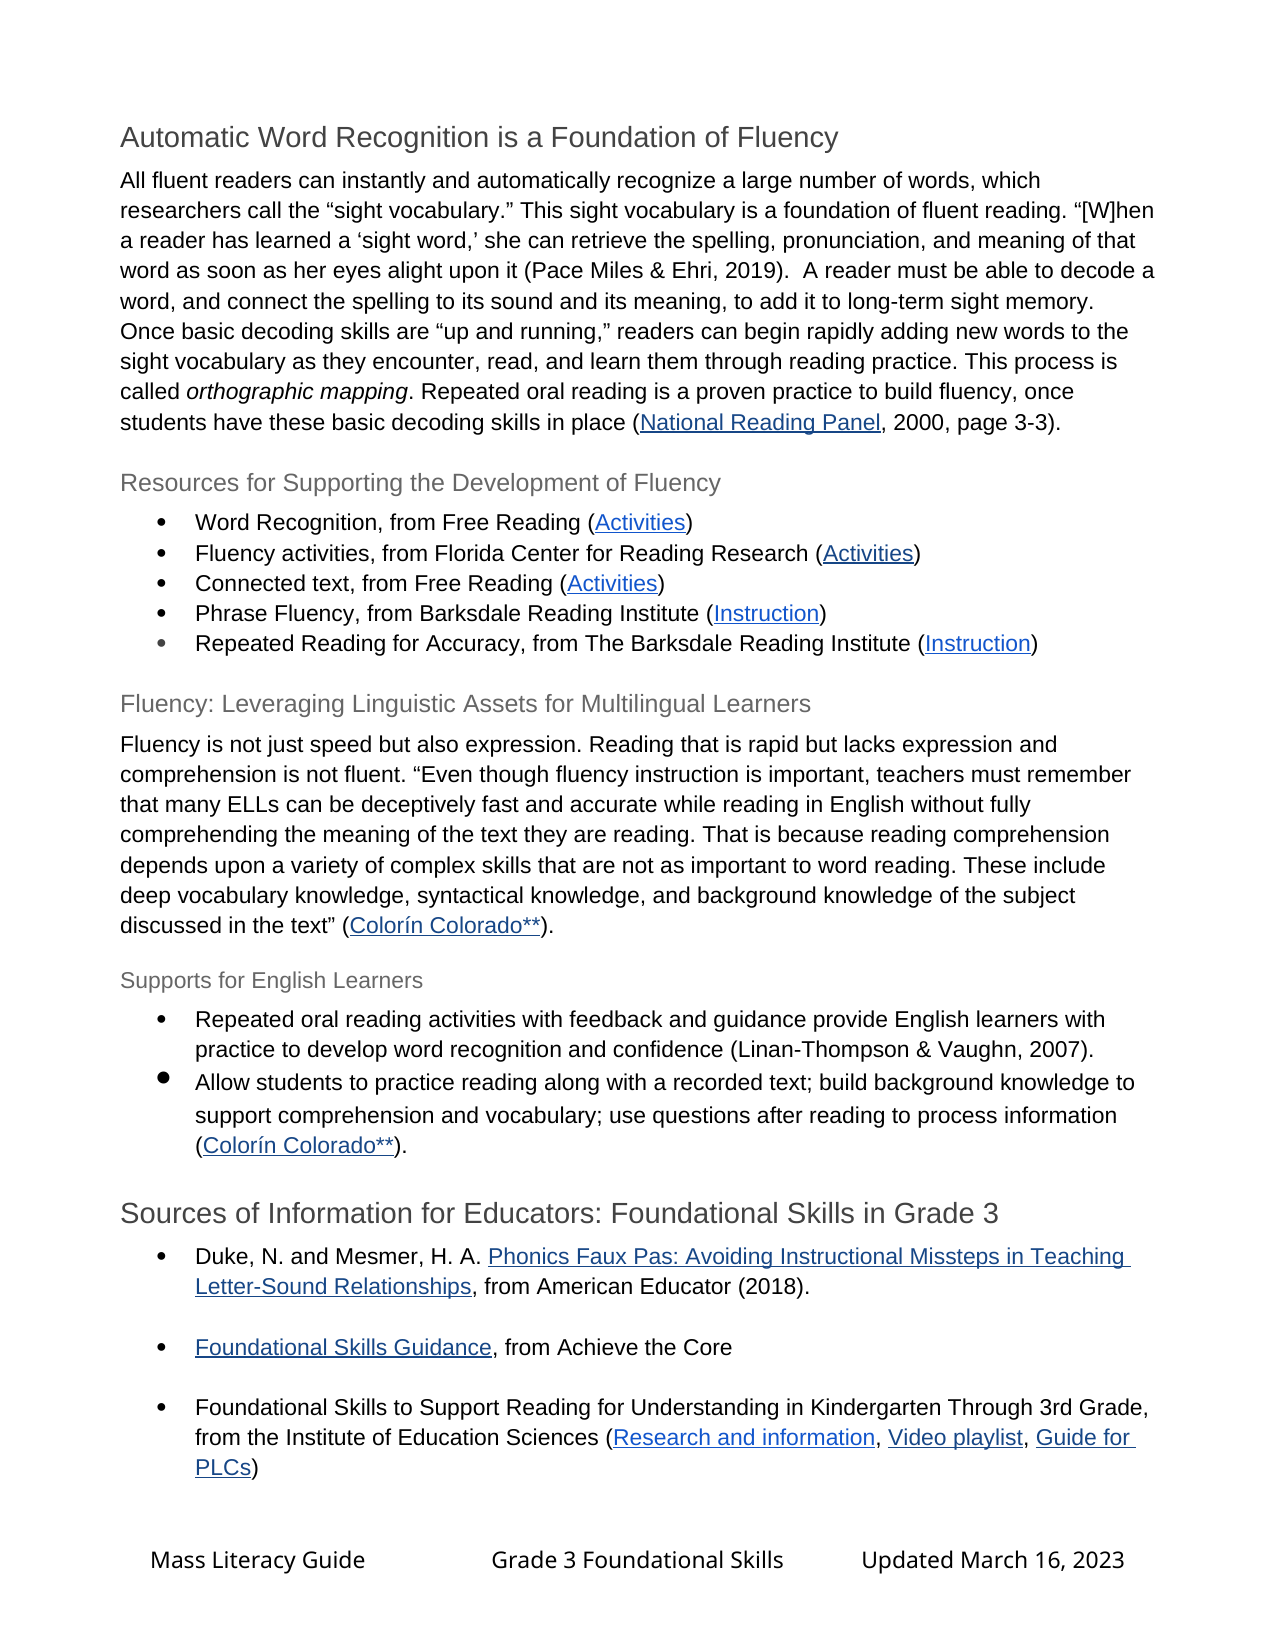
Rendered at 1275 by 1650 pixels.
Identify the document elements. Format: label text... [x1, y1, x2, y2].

list Connected text, from Free Reading (Activities) [157, 570, 1155, 596]
subtitle Sources of Information for Educators: Foundational Skills in Grade 3 [120, 1196, 1155, 1229]
list Word Recognition, from Free Reading (Activities) [157, 509, 1155, 536]
list Repeated oral reading activities with feedback and guidance provide English learners with practice to develop word recognition and confidence (Linan-Thompson & Vaughn, 2007). [157, 1006, 1155, 1062]
subtitle Automatic Word Recognition is a Foundation of Fluency [120, 120, 1155, 153]
text All fluent readers can instantly and automatically recognize a large number of words, which researchers call the “sight vocabulary.” This sight vocabulary is a foundation of fluent reading. “[W]hen a reader has learned a ‘sight word,’ she can retrieve the spelling, pronunciation, and meaning of that word as soon as her eyes alight upon it (Pace Miles & Ehri, 2019). A reader must be able to decode a word, and connect the spelling to its sound and its meaning, to add it to long-term sight memory. Once basic decoding skills are “up and running,” readers can begin rapidly adding new words to the sight vocabulary as they encounter, read, and learn them through reading practice. This process is called orthographic mapping. Repeated oral reading is a proven practice to build fluency, once students have these basic decoding skills in place (National Reading Panel, 2000, page 3-3). [120, 167, 1155, 435]
subtitle Resources for Supporting the Development of Fluency [120, 468, 1155, 497]
subtitle Fluency: Leveraging Linguistic Assets for Multilingual Learners [120, 689, 1155, 718]
text Fluency is not just speed but also expression. Reading that is rapid but lacks expression and comprehension is not fluent. “Even though fluency instruction is important, teachers must remember that many ELLs can be deceptively fast and accurate while reading in English without fully comprehending the meaning of the text they are reading. That is because reading comprehension depends upon a variety of complex skills that are not as important to word reading. These include deep vocabulary knowledge, syntactical knowledge, and background knowledge of the subject discussed in the text” (Colorín Colorado**). [120, 731, 1155, 938]
subtitle Supports for English Learners [120, 967, 1155, 994]
list Repeated Reading for Accuracy, from The Barksdale Reading Institute (Instruction) [157, 630, 1155, 656]
list Allow students to practice reading along with a recorded text; build background knowledge to support comprehension and vocabulary; use questions after reading to process information (Colorín Colorado**). [157, 1066, 1155, 1159]
list Phrase Fluency, from Barksdale Reading Institute (Instruction) [157, 600, 1155, 626]
list Duke, N. and Mesmer, H. A. Phonics Faux Pas: Avoiding Instructional Missteps in Teaching Letter-Sound Relationships, from American Educator (2018). [157, 1243, 1155, 1330]
list Foundational Skills to Support Reading for Understanding in Kindergarten Through 3rd Grade, from the Institute of Education Sciences (Research and information, Video playlist, Guide for PLCs) [157, 1394, 1155, 1511]
list Foundational Skills Guidance, from Achieve the Core [157, 1333, 1155, 1390]
list Fluency activities, from Florida Center for Reading Research (Activities) [157, 539, 1155, 566]
